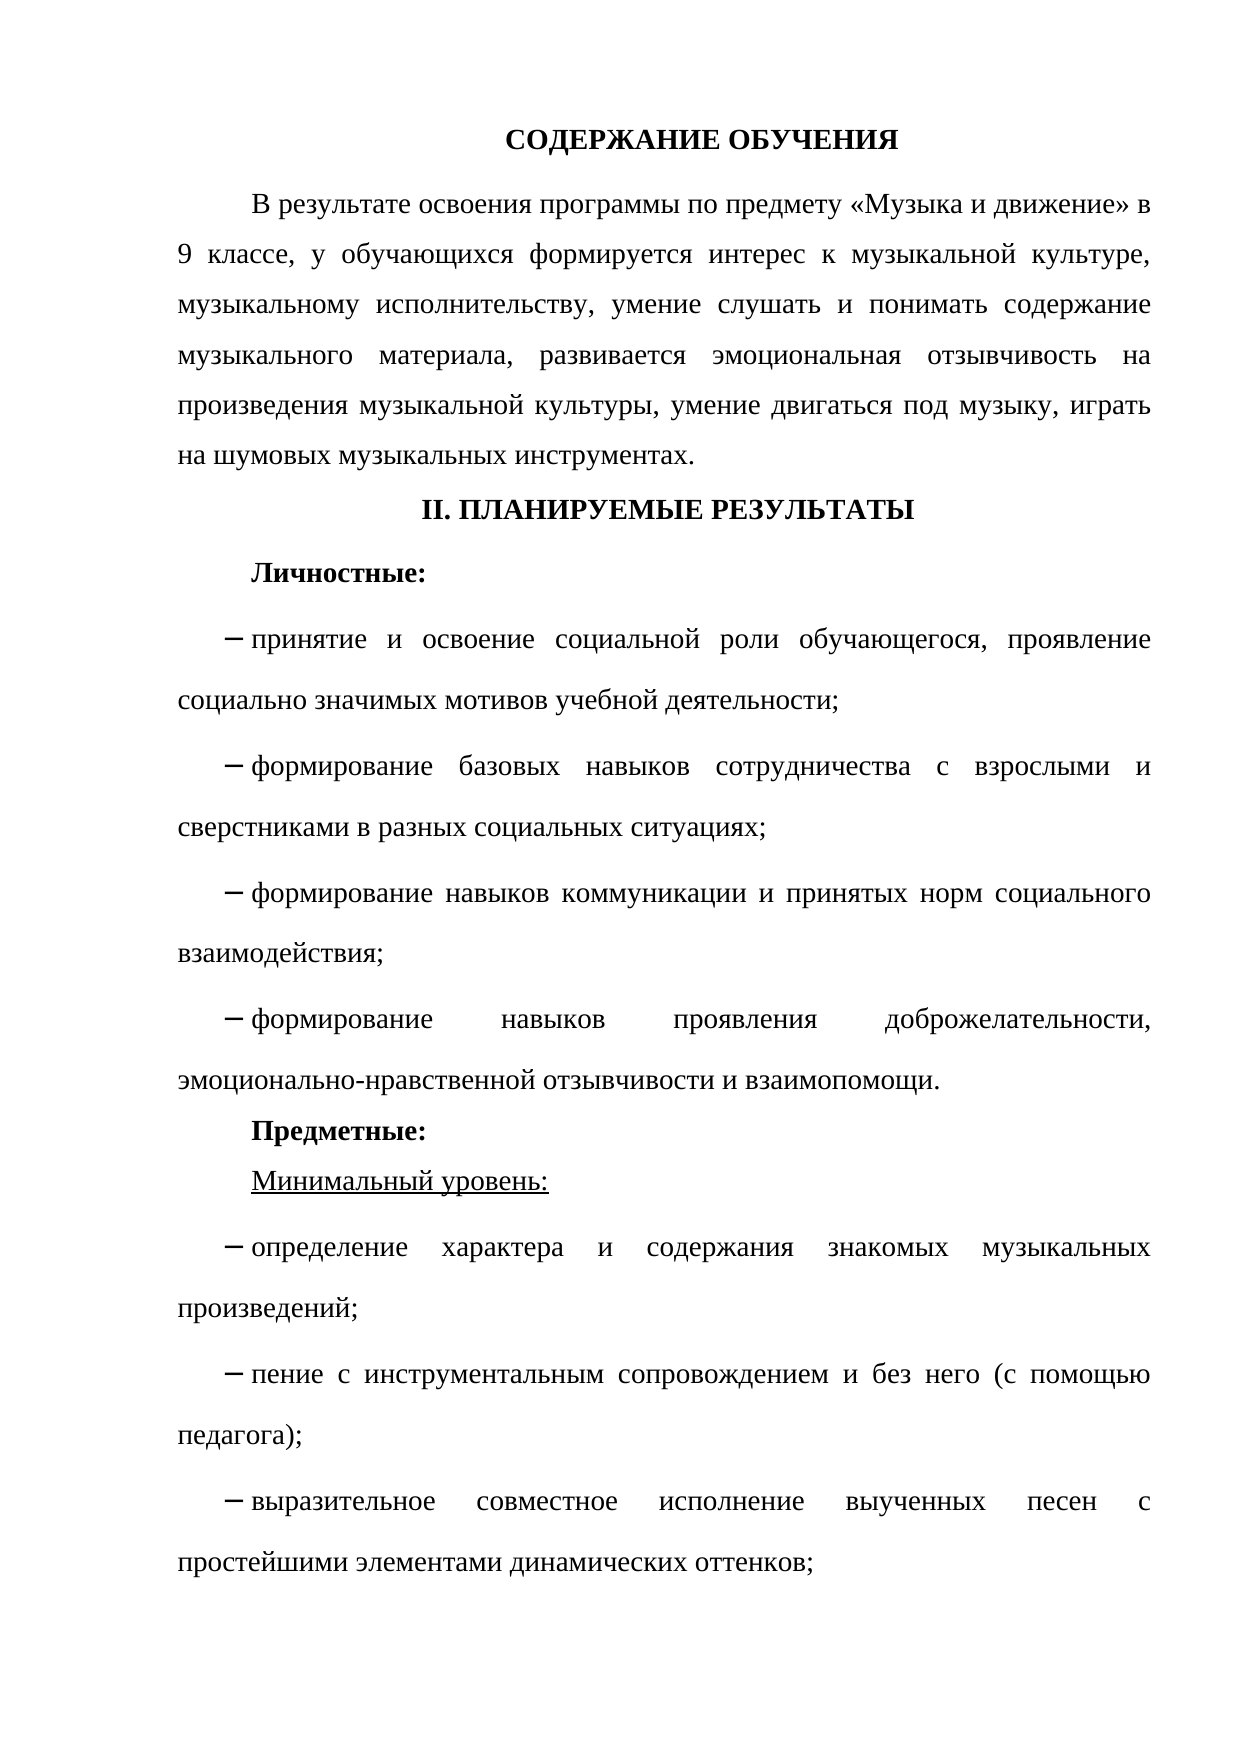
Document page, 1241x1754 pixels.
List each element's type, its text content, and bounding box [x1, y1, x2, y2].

subtitle ПЛАНИРУЕМЫЕ РЕЗУЛЬТАТЫ [184, 492, 1152, 525]
text В результате освоения программы по предмету «Музыка и движение» в 9 классе, у обучающихся формируется интерес к музыкальной культуре, музыкальному исполнительству, умение слушать и понимать содержание музыкального материала, развивается эмоциональная отзывчивость на произведения музыкальной культуры, умение двигаться под музыку, играть на шумовых музыкальных инструментах. [177, 186, 1152, 471]
list формирование навыков коммуникации и принятых норм социального взаимодействия; [177, 859, 1152, 969]
text Предметные: [177, 1113, 1152, 1146]
subtitle СОДЕРЖАНИЕ ОБУЧЕНИЯ [252, 122, 1152, 156]
list определение характера и содержания знакомых музыкальных произведений; [177, 1213, 1152, 1323]
text Личностные: [177, 555, 1152, 588]
list формирование базовых навыков сотрудничества с взрослыми и сверстниками в разных социальных ситуациях; [177, 732, 1152, 842]
text Минимальный уровень: [177, 1163, 1152, 1197]
list принятие и освоение социальной роли обучающегося, проявление социально значимых мотивов учебной деятельности; [177, 605, 1152, 715]
list формирование навыков проявления доброжелательности, эмоционально-нравственной отзывчивости и взаимопомощи. [177, 986, 1152, 1096]
list выразительное совместное исполнение выученных песен с простейшими элементами динамических оттенков; [177, 1467, 1152, 1577]
list пение с инструментальным сопровождением и без него (с помощью педагога); [177, 1340, 1152, 1450]
